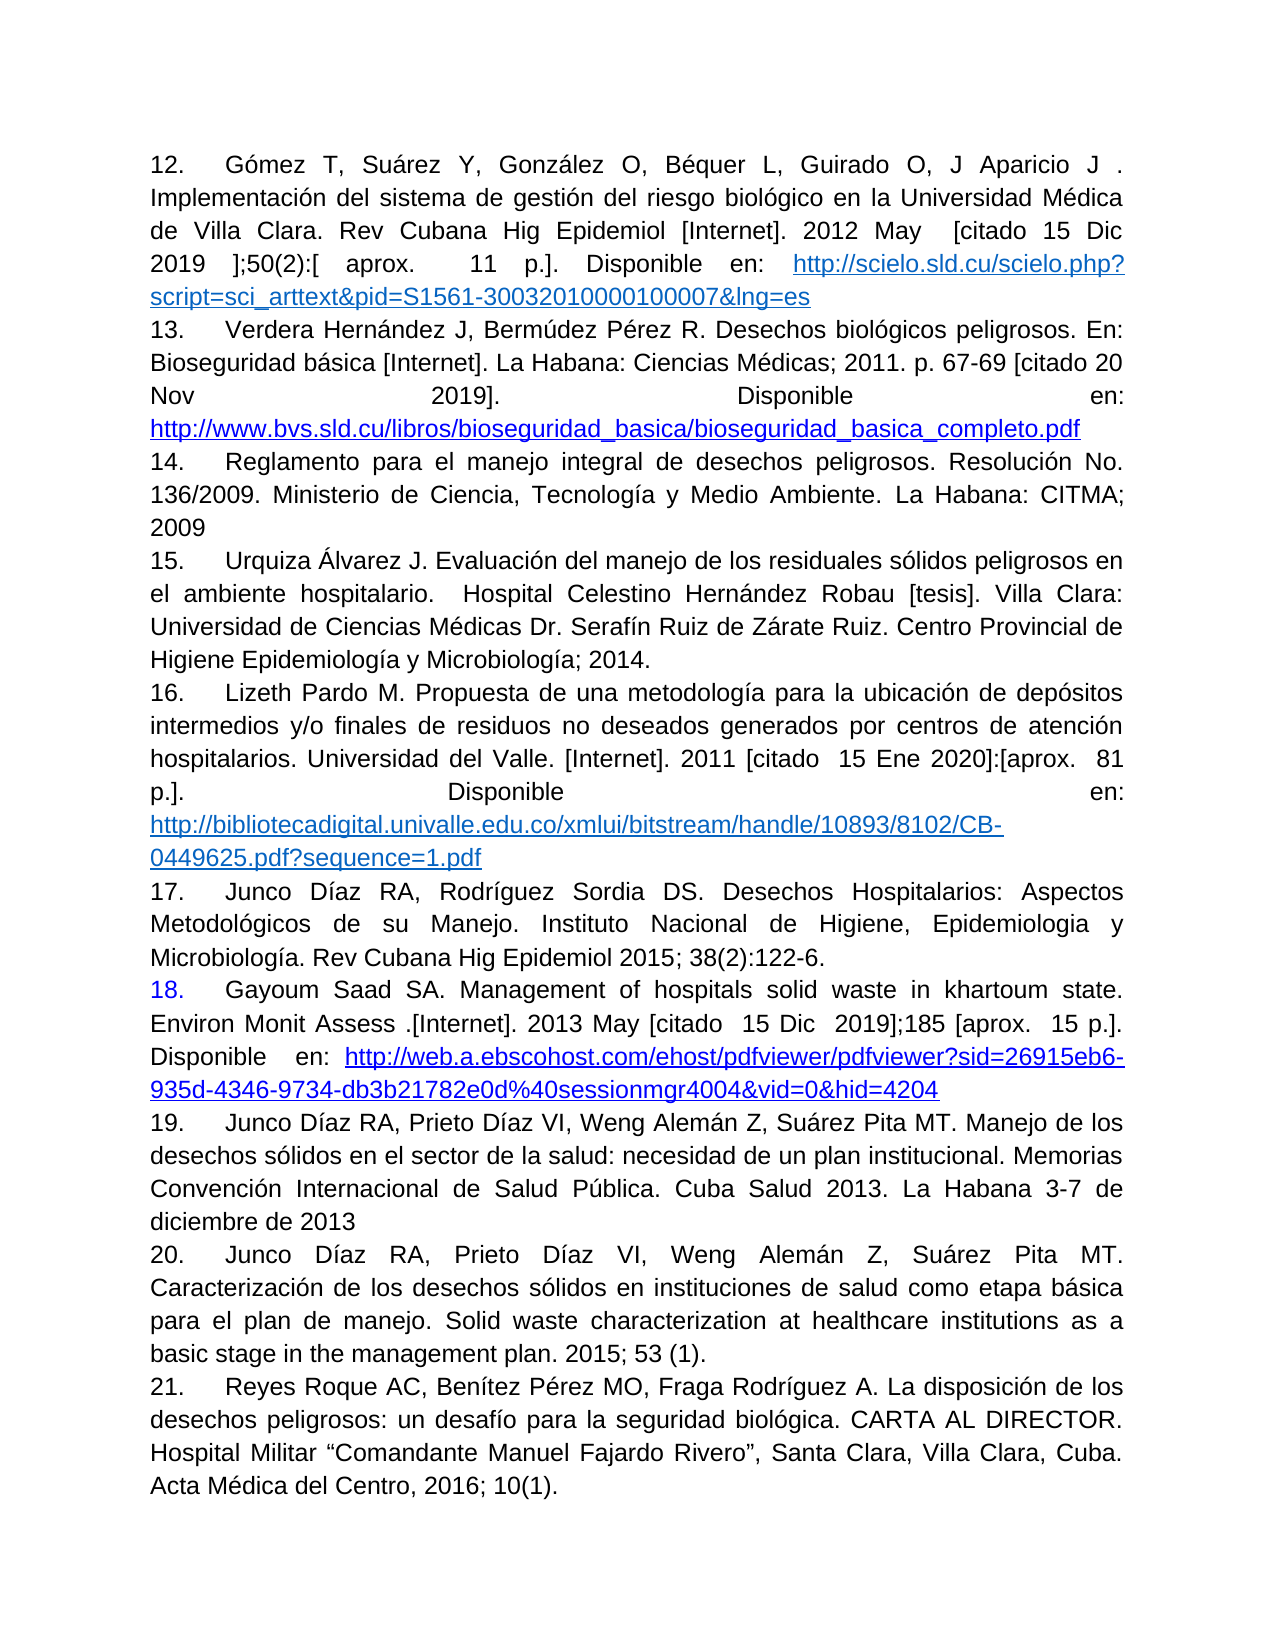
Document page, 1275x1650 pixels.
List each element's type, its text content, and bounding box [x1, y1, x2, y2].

list Verdera Hernández J, Bermúdez Pérez R. Desechos biológicos peligrosos. En: Bioseguridad básica [Internet]. La Habana: Ciencias Médicas; 2011. p. 67-69 [citado 20 Nov 2019]. Disponible en: http://www.bvs.sld.cu/libros/bioseguridad_basica/bioseguridad_basica_completo.pdf [150, 315, 1125, 443]
list Junco Díaz RA, Rodríguez Sordia DS. Desechos Hospitalarios: Aspectos Metodológicos de su Manejo. Instituto Nacional de Higiene, Epidemiologia y Microbiología. Rev Cubana Hig Epidemiol 2015; 38(2):122-6. [150, 876, 1125, 971]
list Junco Díaz RA, Prieto Díaz VI, Weng Alemán Z, Suárez Pita MT. Caracterización de los desechos sólidos en instituciones de salud como etapa básica para el plan de manejo. Solid waste characterization at healthcare institutions as a basic stage in the management plan. 2015; 53 (1). [150, 1240, 1125, 1367]
list Reyes Roque AC, Benítez Pérez MO, Fraga Rodríguez A. La disposición de los desechos peligrosos: un desafío para la seguridad biológica. CARTA AL DIRECTOR. Hospital Militar “Comandante Manuel Fajardo Rivero”, Santa Clara, Villa Clara, Cuba. Acta Médica del Centro, 2016; 10(1). [150, 1372, 1125, 1499]
list Gayoum Saad SA. Management of hospitals solid waste in khartoum state. Environ Monit Assess .[Internet]. 2013 May [citado 15 Dic 2019];185 [aprox. 15 p.]. Disponible en: http://web.a.ebscohost.com/ehost/pdfviewer/pdfviewer?sid=26915eb6-935d-4346-9734-db3b21782e0d%40sessionmgr4004&vid=0&hid=4204 [150, 976, 1125, 1103]
list Urquiza Álvarez J. Evaluación del manejo de los residuales sólidos peligrosos en el ambiente hospitalario. Hospital Celestino Hernández Robau [tesis]. Villa Clara: Universidad de Ciencias Médicas Dr. Serafín Ruiz de Zárate Ruiz. Centro Provincial de Higiene Epidemiología y Microbiología; 2014. [150, 546, 1125, 674]
list Gómez T, Suárez Y, González O, Béquer L, Guirado O, J Aparicio J . Implementación del sistema de gestión del riesgo biológico en la Universidad Médica de Villa Clara. Rev Cubana Hig Epidemiol [Internet]. 2012 May [citado 15 Dic 2019 ];50(2):[ aprox. 11 p.]. Disponible en: http://scielo.sld.cu/scielo.php?script=sci_arttext&pid=S1561-30032010000100007&lng=es [150, 150, 1125, 311]
list Lizeth Pardo M. Propuesta de una metodología para la ubicación de depósitos intermedios y/o finales de residuos no deseados generados por centros de atención hospitalarios. Universidad del Valle. [Internet]. 2011 [citado 15 Ene 2020]:[aprox. 81 p.]. Disponible en: http://bibliotecadigital.univalle.edu.co/xmlui/bitstream/handle/10893/8102/CB-0449625.pdf?sequence=1.pdf [150, 678, 1125, 872]
list Junco Díaz RA, Prieto Díaz VI, Weng Alemán Z, Suárez Pita MT. Manejo de los desechos sólidos en el sector de la salud: necesidad de un plan institucional. Memorias Convención Internacional de Salud Pública. Cuba Salud 2013. La Habana 3-7 de diciembre de 2013 [150, 1108, 1125, 1235]
